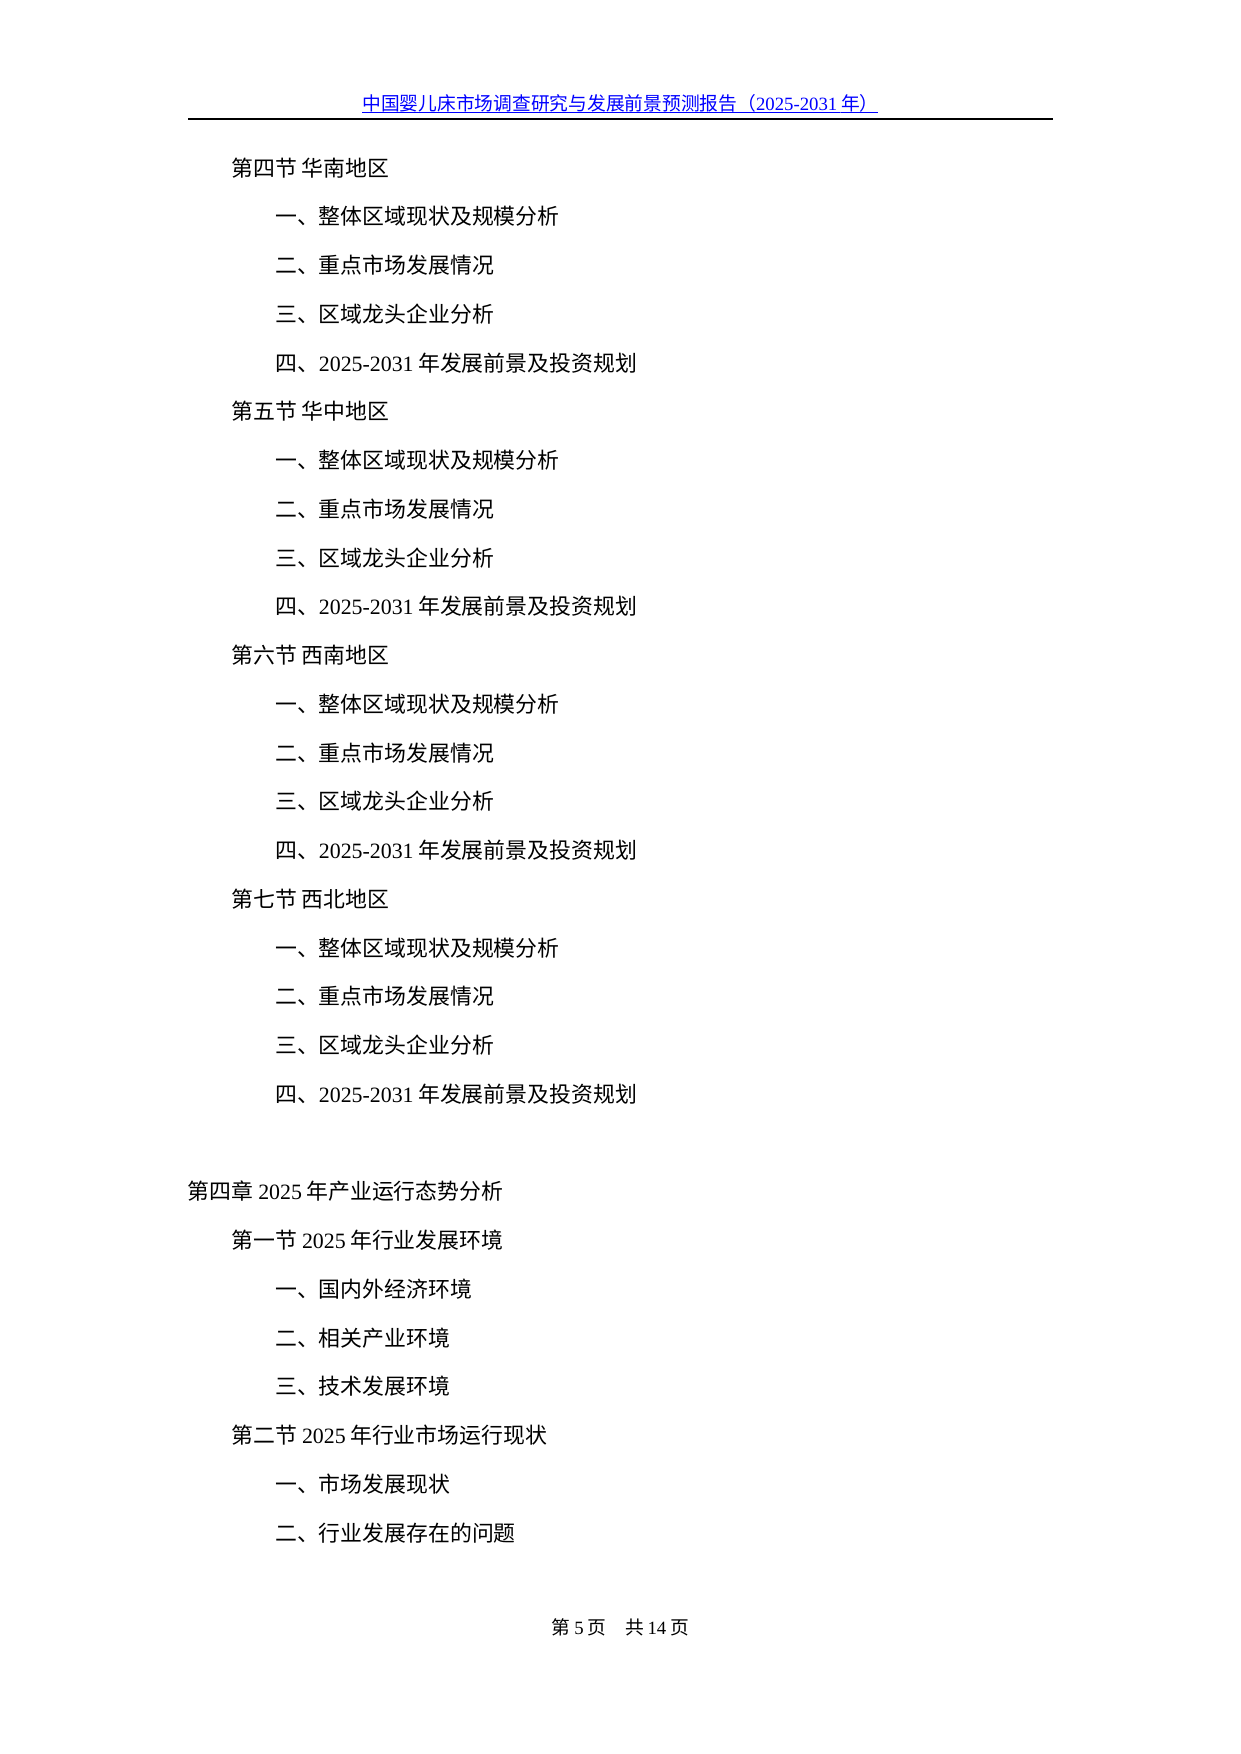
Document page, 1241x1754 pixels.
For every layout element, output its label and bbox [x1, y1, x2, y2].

text [187, 150, 1053, 1548]
